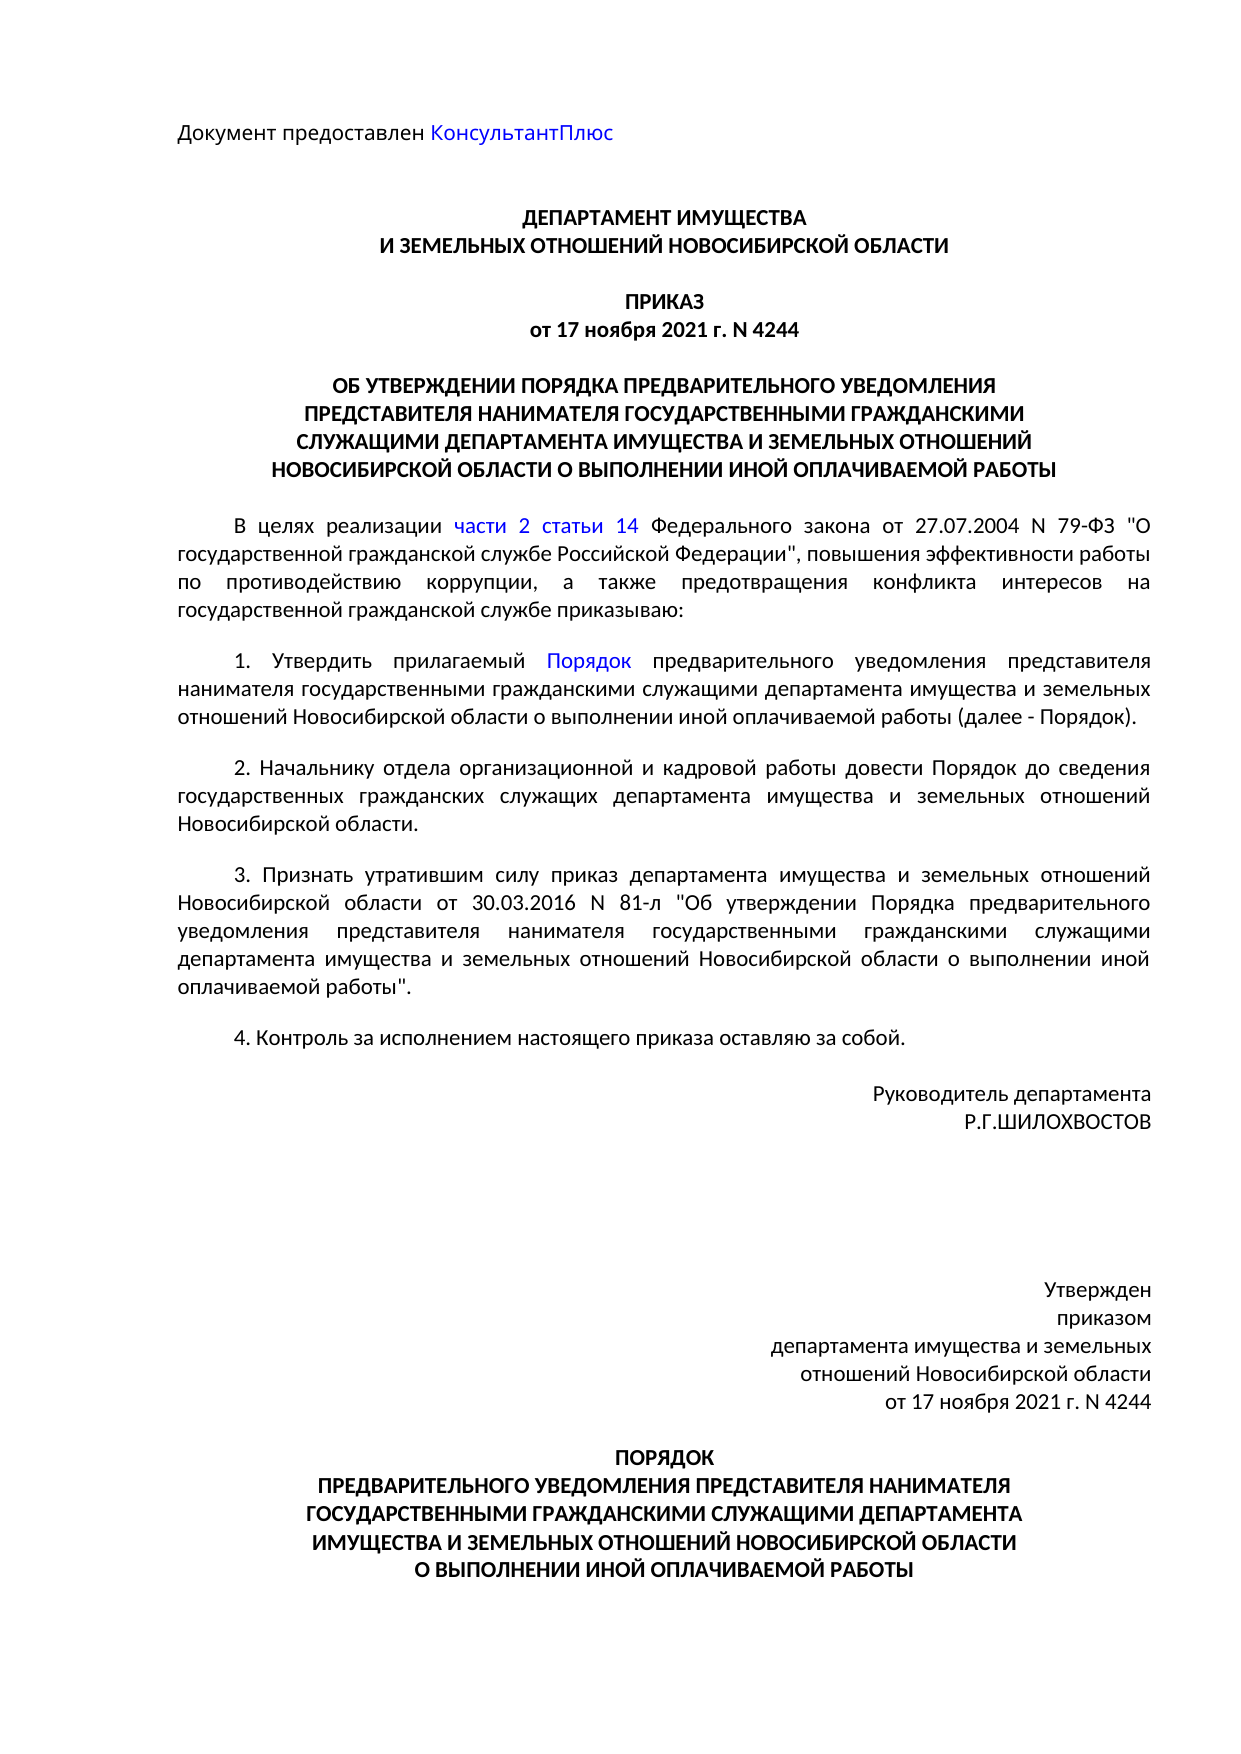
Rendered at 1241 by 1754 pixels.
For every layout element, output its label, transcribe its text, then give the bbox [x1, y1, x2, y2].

text В целях реализации части 2 статьи 14 Федерального закона от 27.07.2004 N 79-ФЗ "О государственной гражданской службе Российской Федерации", повышения эффективности работы по противодействию коррупции, а также предотвращения конфликта интересов на государственной гражданской службе приказываю: [177, 511, 1152, 623]
text приказом [177, 1303, 1152, 1331]
title ПРИКАЗ [177, 287, 1152, 315]
title от 17 ноября 2021 г. N 4244 [177, 315, 1152, 343]
title О ВЫПОЛНЕНИИ ИНОЙ ОПЛАЧИВАЕМОЙ РАБОТЫ [177, 1556, 1152, 1584]
text Р.Г.ШИЛОХВОСТОВ [177, 1107, 1152, 1135]
title И ЗЕМЕЛЬНЫХ ОТНОШЕНИЙ НОВОСИБИРСКОЙ ОБЛАСТИ [177, 231, 1152, 259]
title ПРЕДВАРИТЕЛЬНОГО УВЕДОМЛЕНИЯ ПРЕДСТАВИТЕЛЯ НАНИМАТЕЛЯ [177, 1472, 1152, 1499]
title ГОСУДАРСТВЕННЫМИ ГРАЖДАНСКИМИ СЛУЖАЩИМИ ДЕПАРТАМЕНТА [177, 1499, 1152, 1528]
title НОВОСИБИРСКОЙ ОБЛАСТИ О ВЫПОЛНЕНИИ ИНОЙ ОПЛАЧИВАЕМОЙ РАБОТЫ [177, 455, 1152, 483]
text Утвержден [177, 1275, 1152, 1303]
text департамента имущества и земельных [177, 1331, 1152, 1359]
text от 17 ноября 2021 г. N 4244 [177, 1387, 1152, 1416]
text 3. Признать утратившим силу приказ департамента имущества и земельных отношений Новосибирской области от 30.03.2016 N 81-л "Об утверждении Порядка предварительного уведомления представителя нанимателя государственными гражданскими служащими департамента имущества и земельных отношений Новосибирской области о выполнении иной оплачиваемой работы". [177, 860, 1152, 1000]
text 2. Начальнику отдела организационной и кадровой работы довести Порядок до сведения государственных гражданских служащих департамента имущества и земельных отношений Новосибирской области. [177, 753, 1152, 837]
title ОБ УТВЕРЖДЕНИИ ПОРЯДКА ПРЕДВАРИТЕЛЬНОГО УВЕДОМЛЕНИЯ [177, 371, 1152, 399]
title Документ предоставлен КонсультантПлюс [177, 118, 1152, 175]
title ПОРЯДОК [177, 1443, 1152, 1472]
title СЛУЖАЩИМИ ДЕПАРТАМЕНТА ИМУЩЕСТВА И ЗЕМЕЛЬНЫХ ОТНОШЕНИЙ [177, 427, 1152, 455]
text 1. Утвердить прилагаемый Порядок предварительного уведомления представителя нанимателя государственными гражданскими служащими департамента имущества и земельных отношений Новосибирской области о выполнении иной оплачиваемой работы (далее - Порядок). [177, 646, 1152, 730]
title ИМУЩЕСТВА И ЗЕМЕЛЬНЫХ ОТНОШЕНИЙ НОВОСИБИРСКОЙ ОБЛАСТИ [177, 1528, 1152, 1556]
text Руководитель департамента [177, 1079, 1152, 1107]
title ДЕПАРТАМЕНТ ИМУЩЕСТВА [177, 203, 1152, 231]
title ПРЕДСТАВИТЕЛЯ НАНИМАТЕЛЯ ГОСУДАРСТВЕННЫМИ ГРАЖДАНСКИМИ [177, 399, 1152, 427]
text отношений Новосибирской области [177, 1359, 1152, 1387]
text 4. Контроль за исполнением настоящего приказа оставляю за собой. [177, 1023, 1152, 1051]
